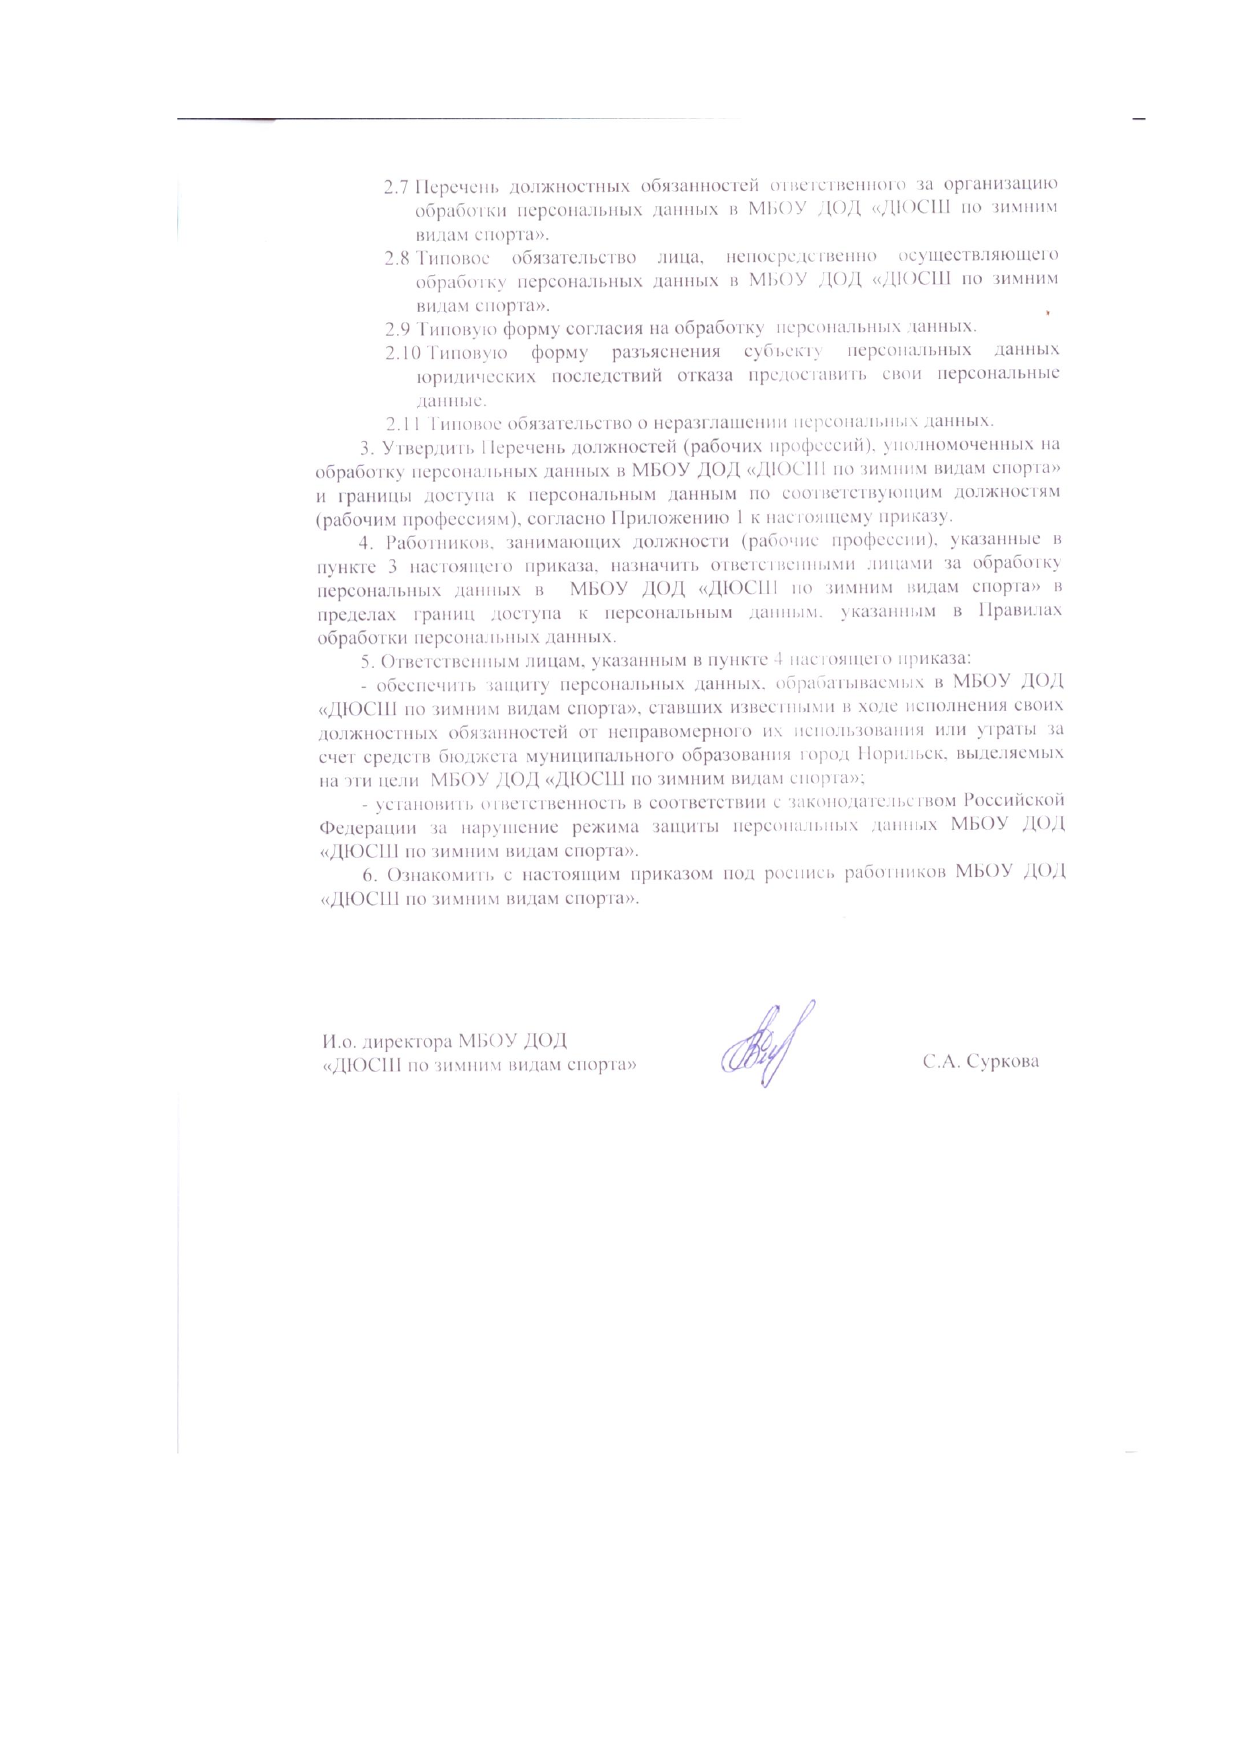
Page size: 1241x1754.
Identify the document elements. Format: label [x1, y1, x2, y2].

picture [177, 118, 1152, 1458]
